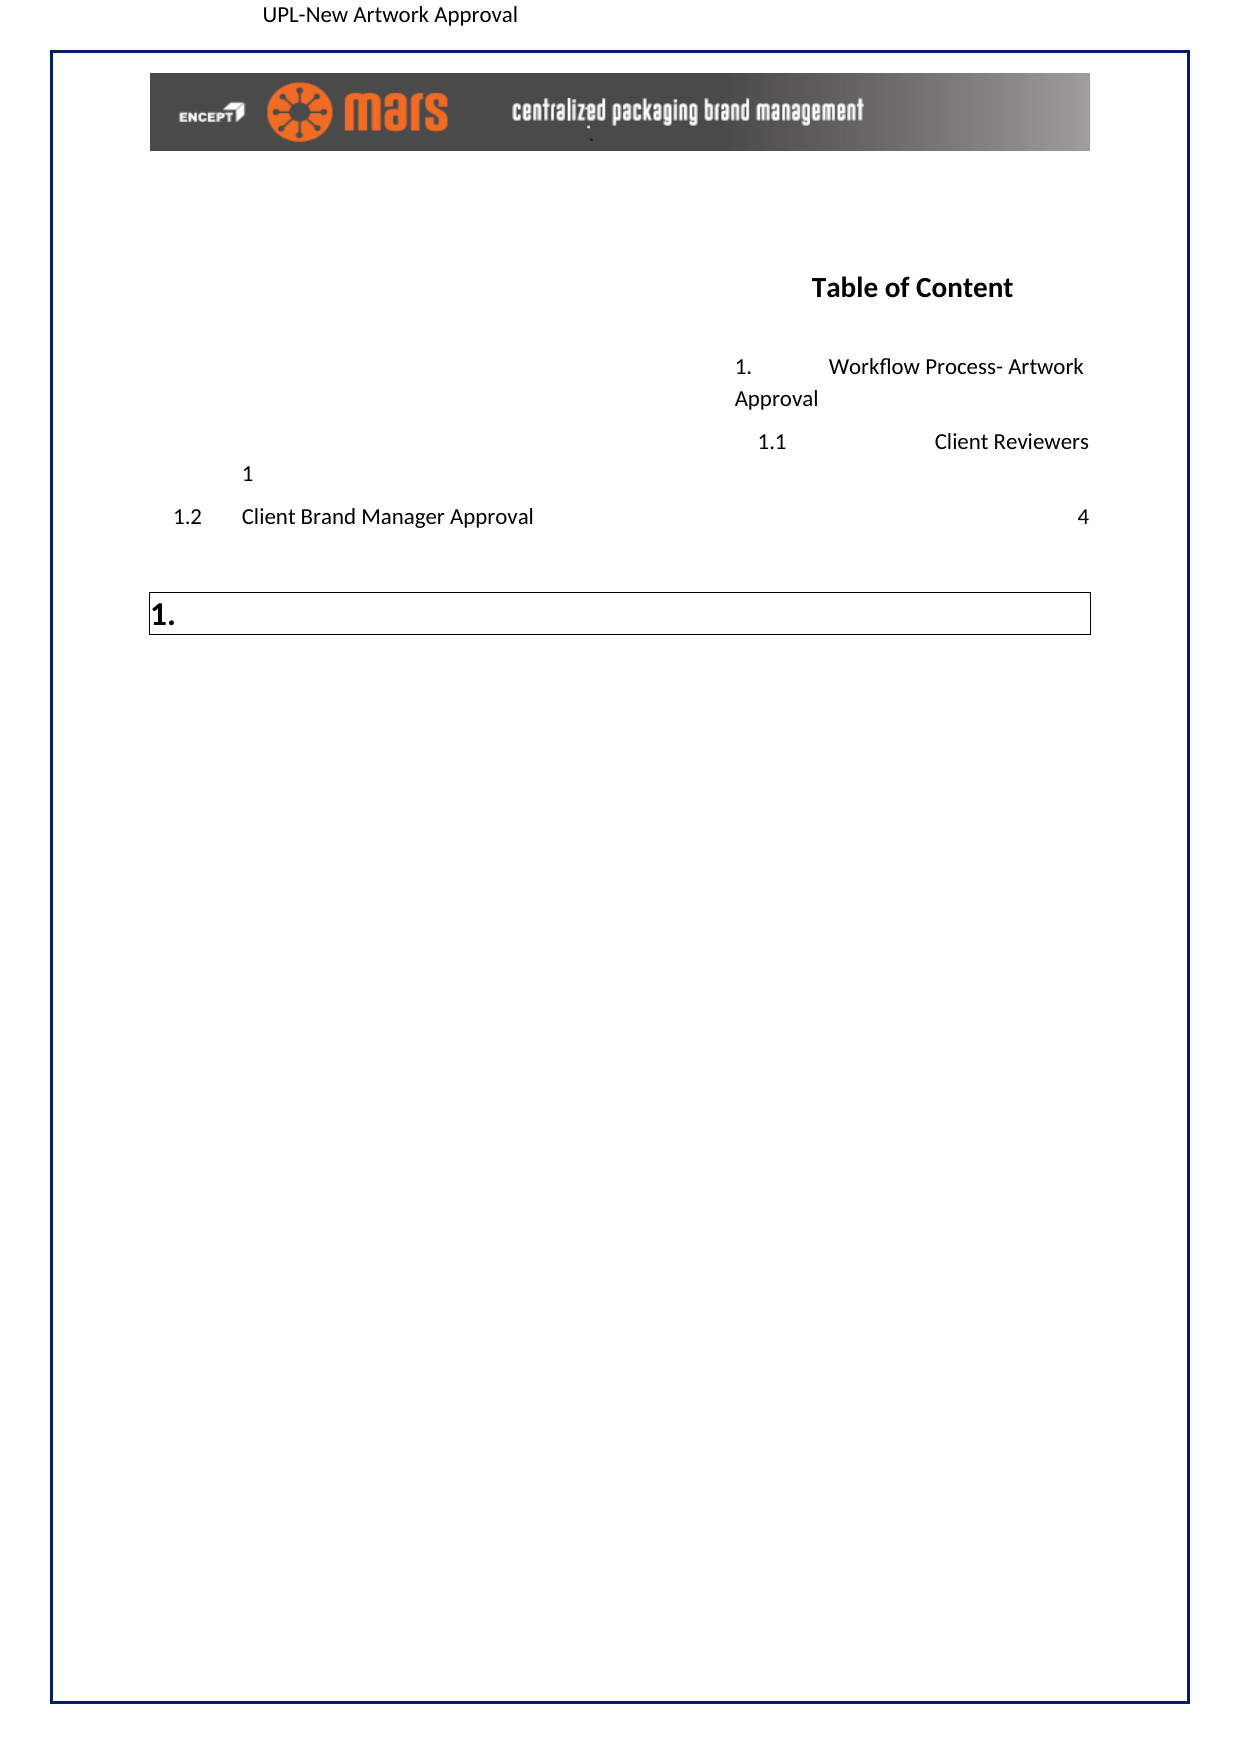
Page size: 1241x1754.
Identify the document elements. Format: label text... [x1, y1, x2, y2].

picture [150, 73, 1091, 151]
title Table of Content [150, 269, 1090, 304]
text 1.2 Client Brand Manager Approval 4 [173, 502, 1090, 530]
text 1. Workflow Process- Artwork Approval [150, 352, 1090, 413]
text 1.1 Client Reviewers 1 [173, 427, 1090, 487]
